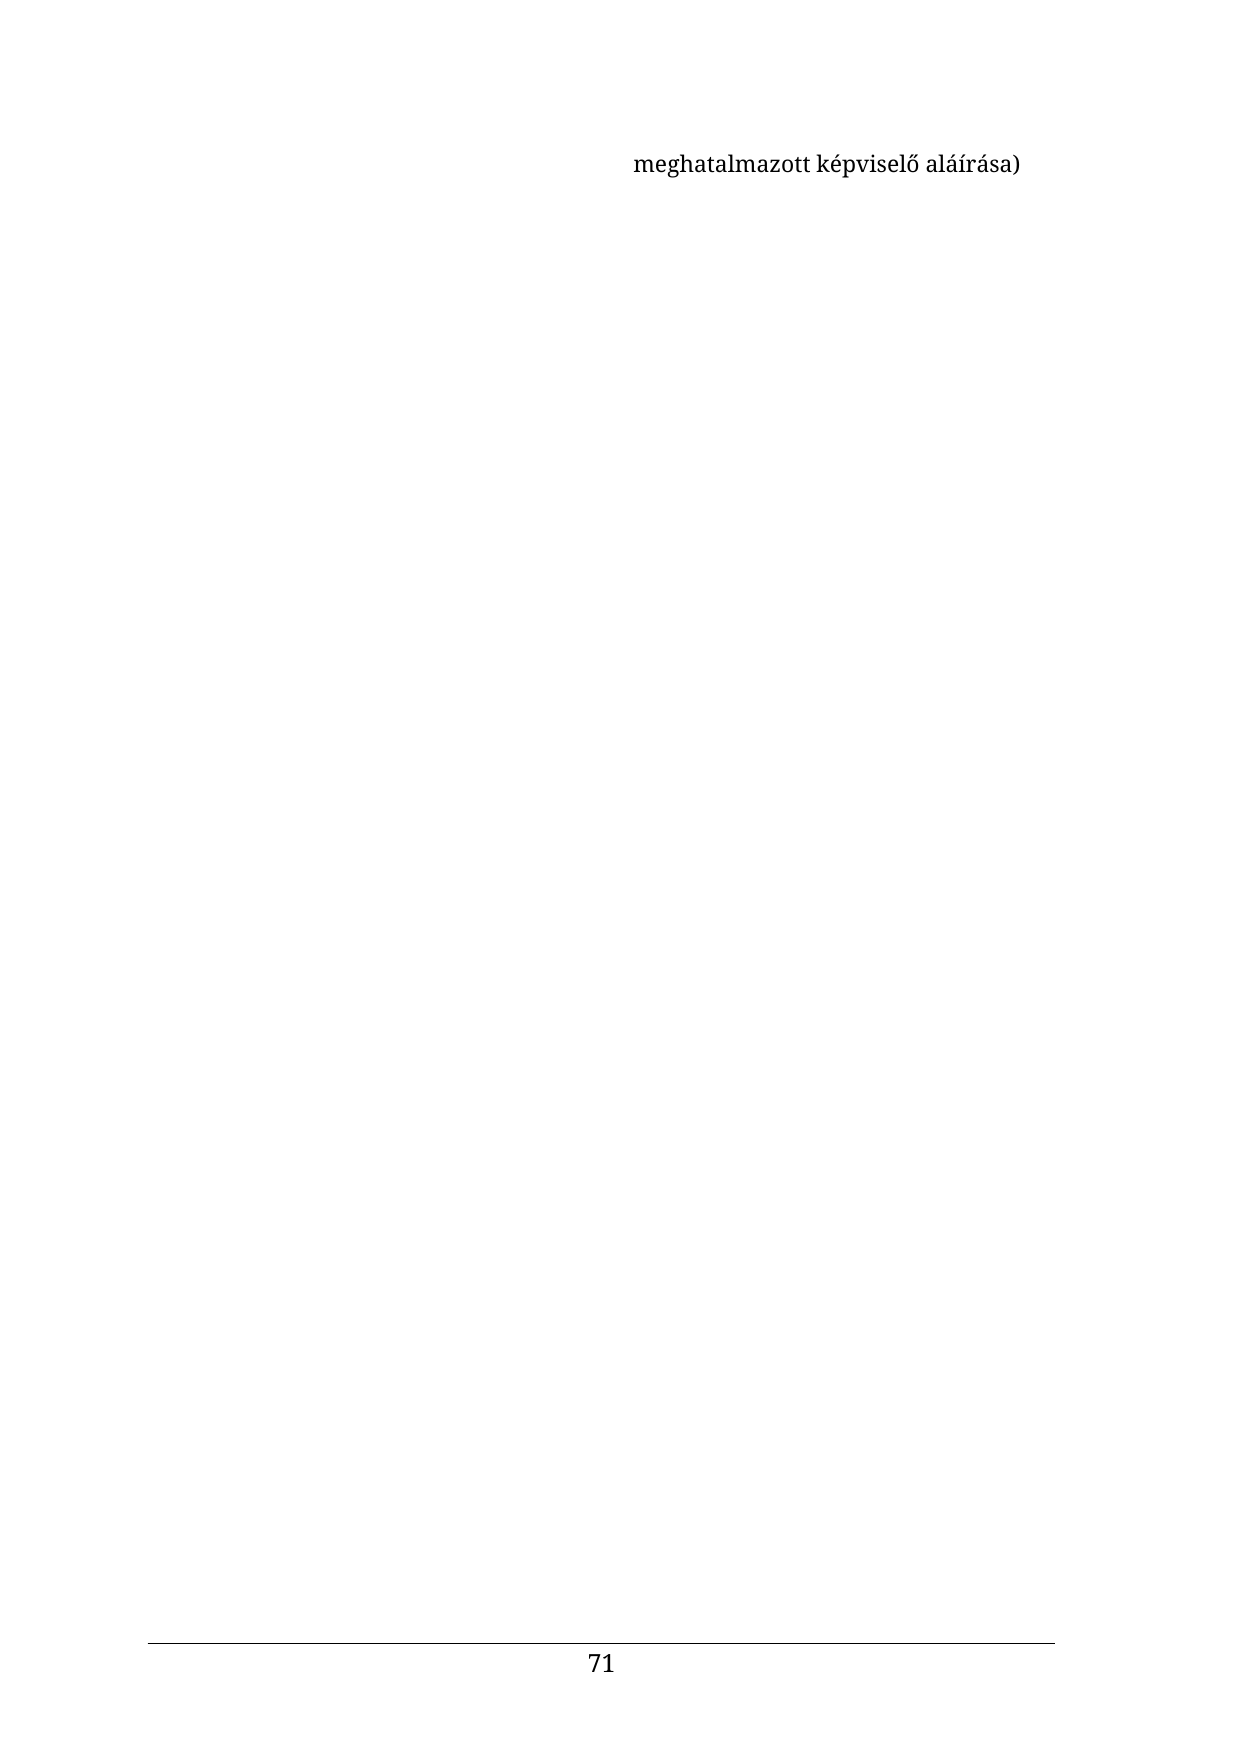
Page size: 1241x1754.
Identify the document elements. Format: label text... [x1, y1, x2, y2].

text meghatalmazott képviselő aláírása) [148, 148, 1093, 179]
